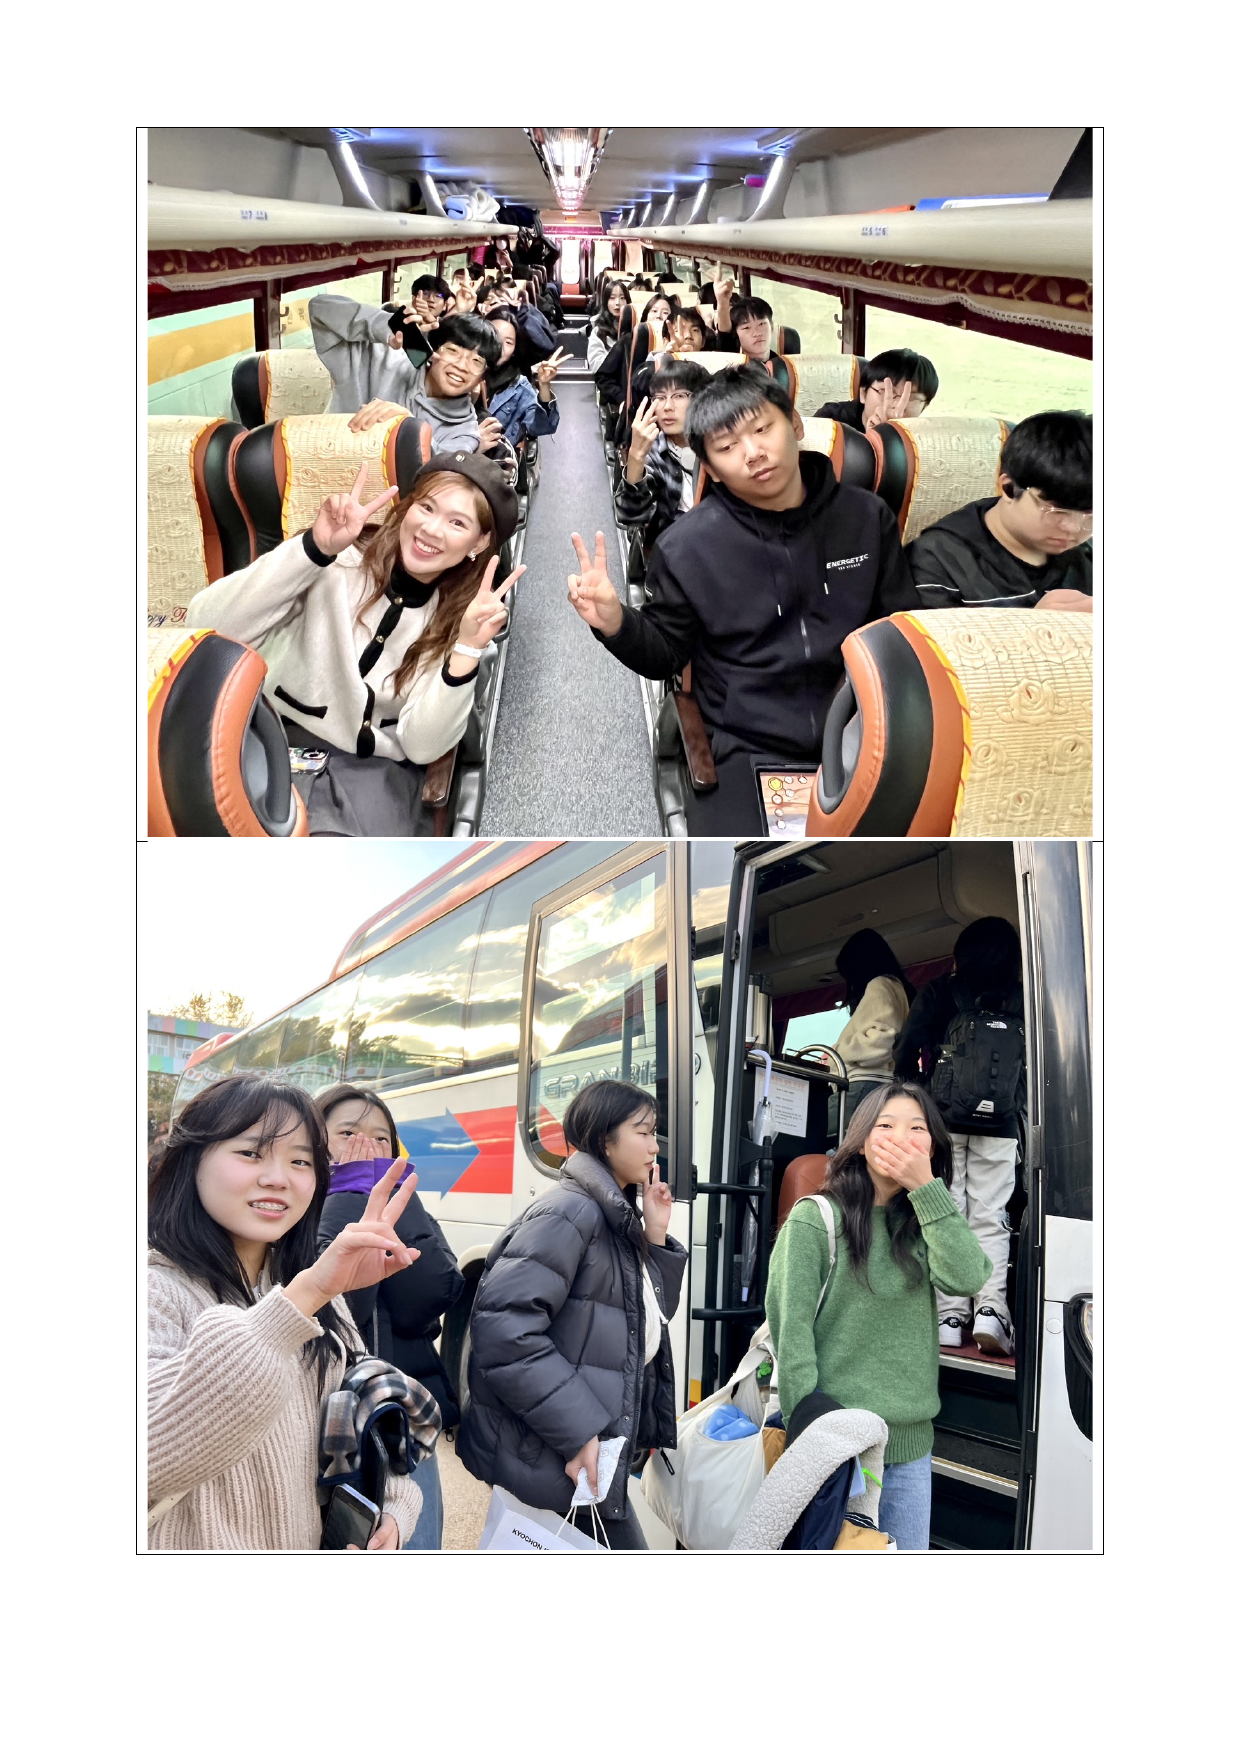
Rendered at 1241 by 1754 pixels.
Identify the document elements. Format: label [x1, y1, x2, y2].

table_cell [137, 128, 1103, 841]
picture [147, 128, 1093, 837]
table_cell [137, 842, 1103, 1554]
picture [147, 841, 1093, 1550]
